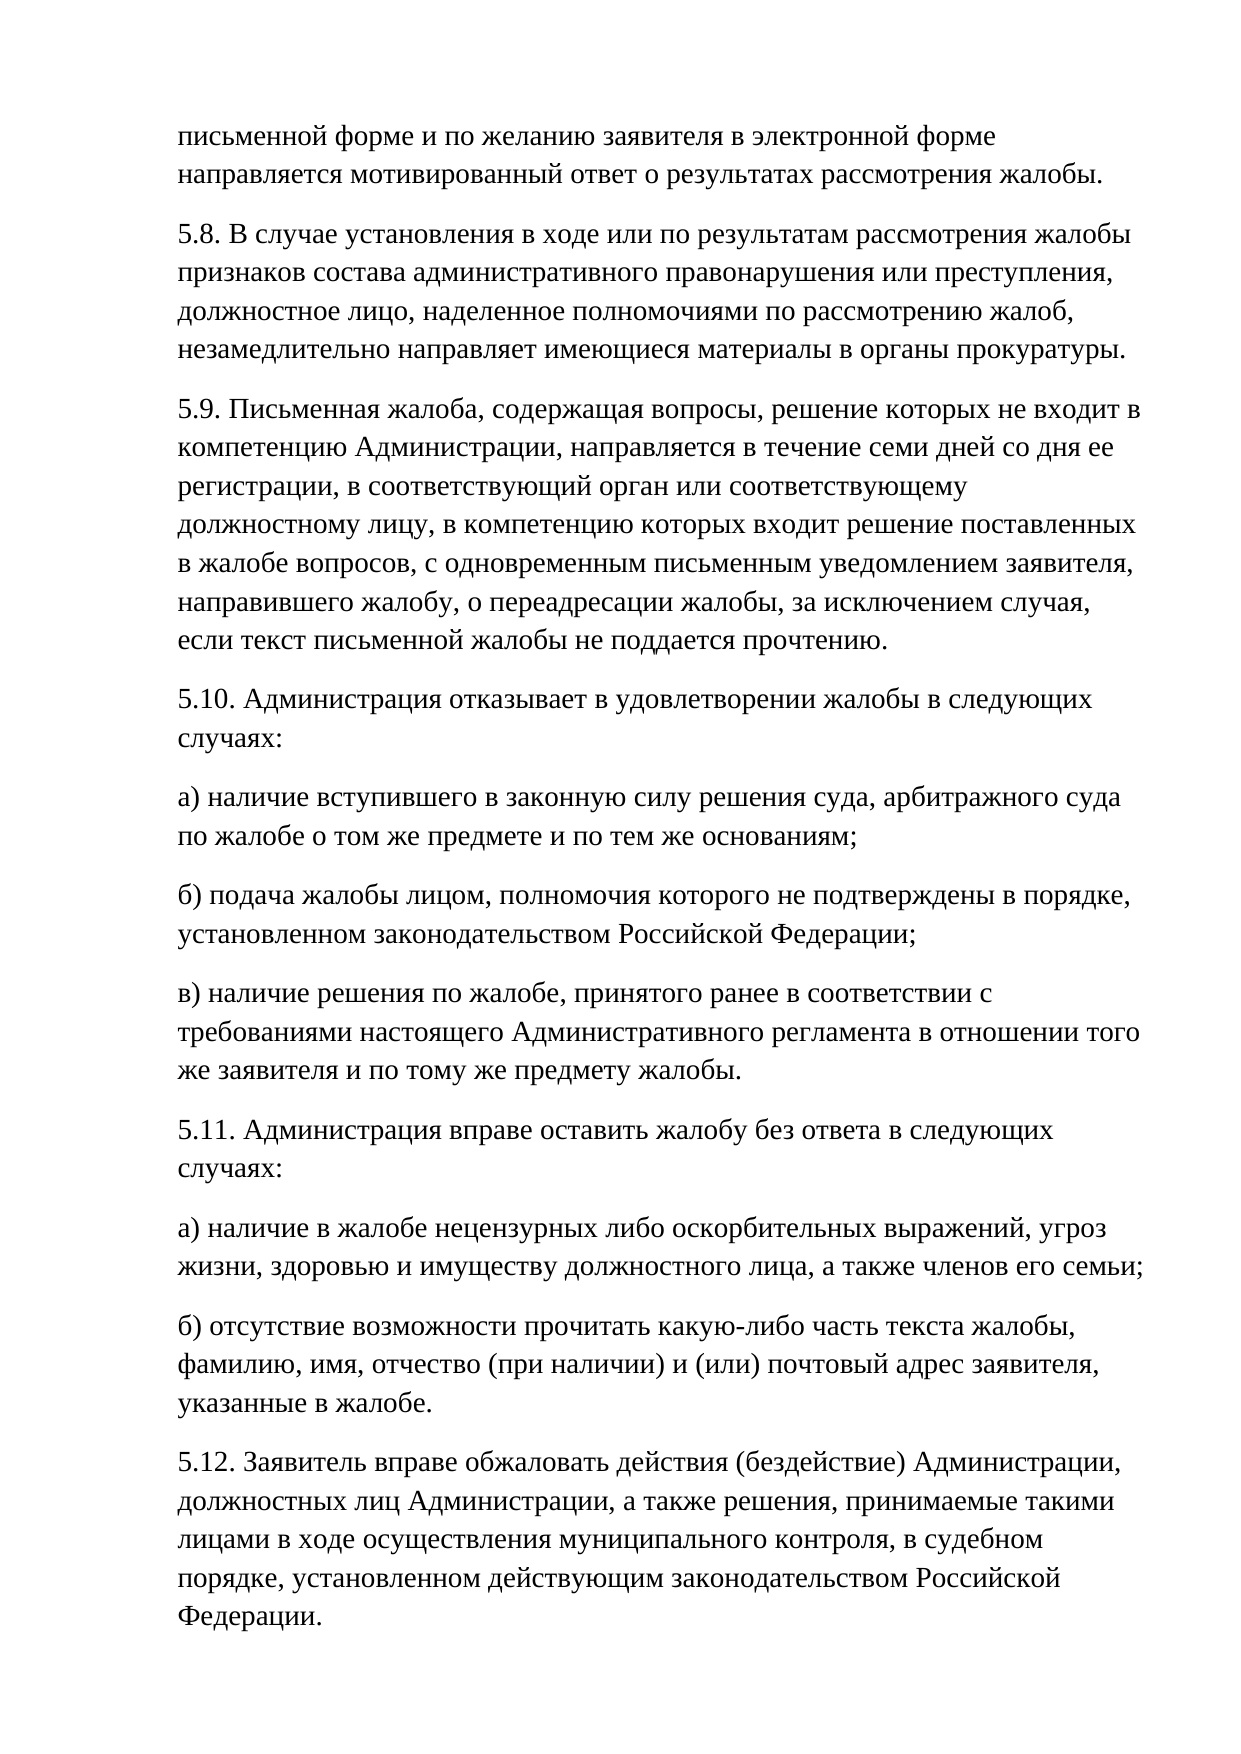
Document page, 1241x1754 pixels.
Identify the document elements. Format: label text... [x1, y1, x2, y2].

text а) наличие вступившего в законную силу решения суда, арбитражного суда по жалобе о том же предмете и по тем же основаниям; [177, 779, 1152, 852]
text 5.12. Заявитель вправе обжаловать действия (бездействие) Администрации, должностных лиц Администрации, а также решения, принимаемые такими лицами в ходе осуществления муниципального контроля, в судебном порядке, установленном действующим законодательством Российской Федерации. [177, 1444, 1152, 1632]
text 5.11. Администрация вправе оставить жалобу без ответа в следующих случаях: [177, 1112, 1152, 1184]
text б) отсутствие возможности прочитать какую-либо часть текста жалобы, фамилию, имя, отчество (при наличии) и (или) почтовый адрес заявителя, указанные в жалобе. [177, 1308, 1152, 1418]
text 5.10. Администрация отказывает в удовлетворении жалобы в следующих случаях: [177, 682, 1152, 754]
text в) наличие решения по жалобе, принятого ранее в соответствии с требованиями настоящего Административного регламента в отношении того же заявителя и по тому же предмету жалобы. [177, 975, 1152, 1086]
text б) подача жалобы лицом, полномочия которого не подтверждены в порядке, установленном законодательством Российской Федерации; [177, 877, 1152, 949]
text а) наличие в жалобе нецензурных либо оскорбительных выражений, угроз жизни, здоровью и имуществу должностного лица, а также членов его семьи; [177, 1210, 1152, 1282]
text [177, 118, 1152, 190]
text 5.8. В случае установления в ходе или по результатам рассмотрения жалобы признаков состава административного правонарушения или преступления, должностное лицо, наделенное полномочиями по рассмотрению жалоб, незамедлительно направляет имеющиеся материалы в органы прокуратуры. [177, 216, 1152, 365]
text 5.9. Письменная жалоба, содержащая вопросы, решение которых не входит в компетенцию Администрации, направляется в течение семи дней со дня ее регистрации, в соответствующий орган или соответствующему должностному лицу, в компетенцию которых входит решение поставленных в жалобе вопросов, с одновременным письменным уведомлением заявителя, направившего жалобу, о переадресации жалобы, за исключением случая, если текст письменной жалобы не поддается прочтению. [177, 391, 1152, 656]
